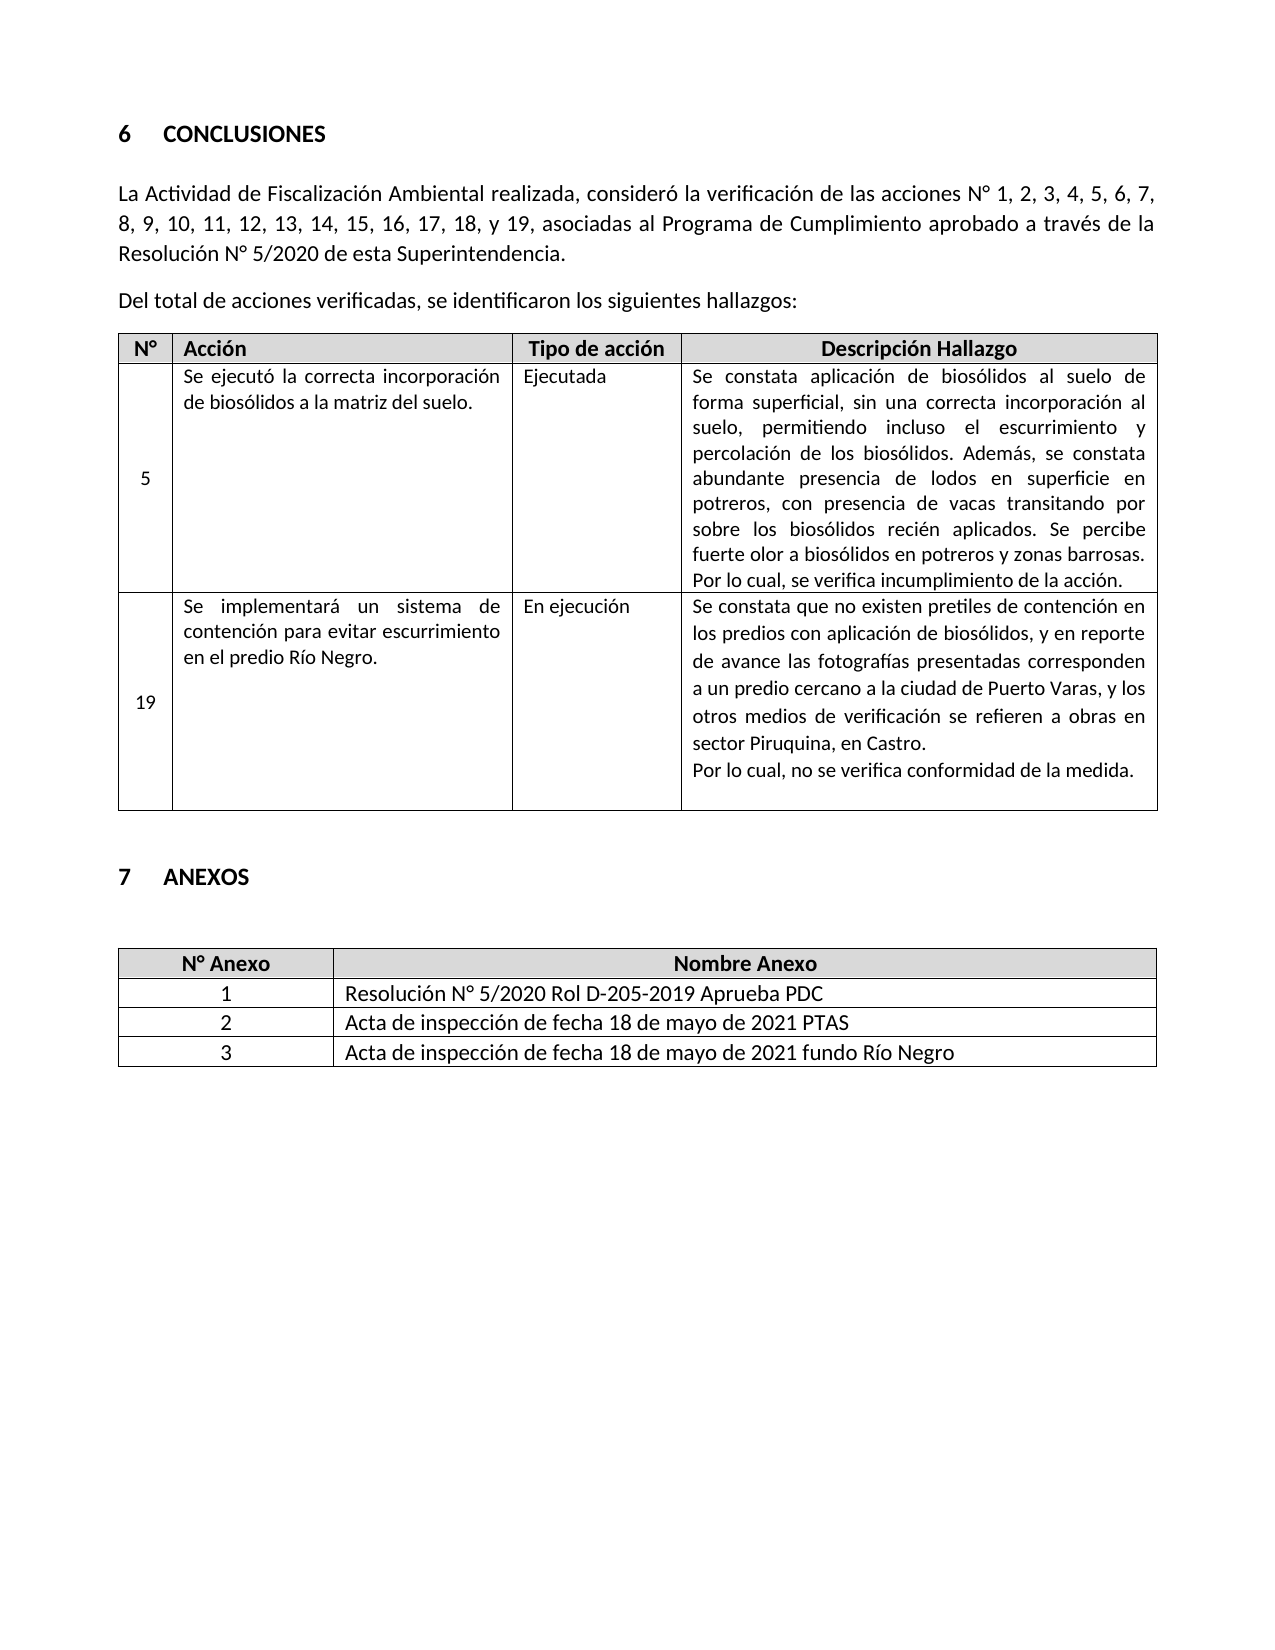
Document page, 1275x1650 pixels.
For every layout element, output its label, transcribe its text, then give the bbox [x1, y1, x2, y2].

table_cell Se implementará un sistema de contención para evitar escurrimiento en el predio Río Negro. [173, 593, 512, 810]
table_header N° [119, 334, 172, 362]
text La Actividad de Fiscalización Ambiental realizada, consideró la verificación de las acciones N° 1, 2, 3, 4, 5, 6, 7, 8, 9, 10, 11, 12, 13, 14, 15, 16, 17, 18, y 19, asociadas al Programa de Cumplimiento aprobado a través de la Resolución N° 5/2020 de esta Superintendencia. [118, 179, 1157, 268]
table_cell Se constata aplicación de biosólidos al suelo de forma superficial, sin una correcta incorporación al suelo, permitiendo incluso el escurrimiento y percolación de los biosólidos. Además, se constata abundante presencia de lodos en superficie en potreros, con presencia de vacas transitando por sobre los biosólidos recién aplicados. Se percibe fuerte olor a biosólidos en potreros y zonas barrosas. Por lo cual, se verifica incumplimiento de la acción. [682, 364, 1157, 592]
table_header N° Anexo [119, 949, 333, 977]
table_cell Resolución N° 5/2020 Rol D-205-2019 Aprueba PDC [334, 979, 1156, 1007]
table_cell En ejecución [513, 593, 681, 810]
subtitle ANEXOS [118, 861, 1157, 892]
table_header Nombre Anexo [334, 949, 1156, 977]
text Del total de acciones verificadas, se identificaron los siguientes hallazgos: [118, 286, 1157, 314]
table_cell Se constata que no existen pretiles de contención en los predios con aplicación de biosólidos, y en reporte de avance las fotografías presentadas corresponden a un predio cercano a la ciudad de Puerto Varas, y los otros medios de verificación se refieren a obras en sector Piruquina, en Castro. Por lo cual, no se verifica conformidad de la medida. [682, 593, 1157, 810]
subtitle CONCLUSIONES [118, 118, 1157, 149]
table_cell Acta de inspección de fecha 18 de mayo de 2021 PTAS [334, 1008, 1156, 1036]
table_cell Se ejecutó la correcta incorporación de biosólidos a la matriz del suelo. [173, 364, 512, 592]
table_cell 3 [119, 1037, 333, 1066]
table_cell Ejecutada [513, 364, 681, 592]
table_cell 5 [119, 364, 172, 592]
table_header Acción [173, 334, 512, 362]
table_cell 1 [119, 979, 333, 1007]
table_cell 2 [119, 1008, 333, 1036]
table_header Tipo de acción [513, 334, 681, 362]
table_cell Acta de inspección de fecha 18 de mayo de 2021 fundo Río Negro [334, 1037, 1156, 1066]
table_cell 19 [119, 593, 172, 810]
table_header Descripción Hallazgo [682, 334, 1157, 362]
